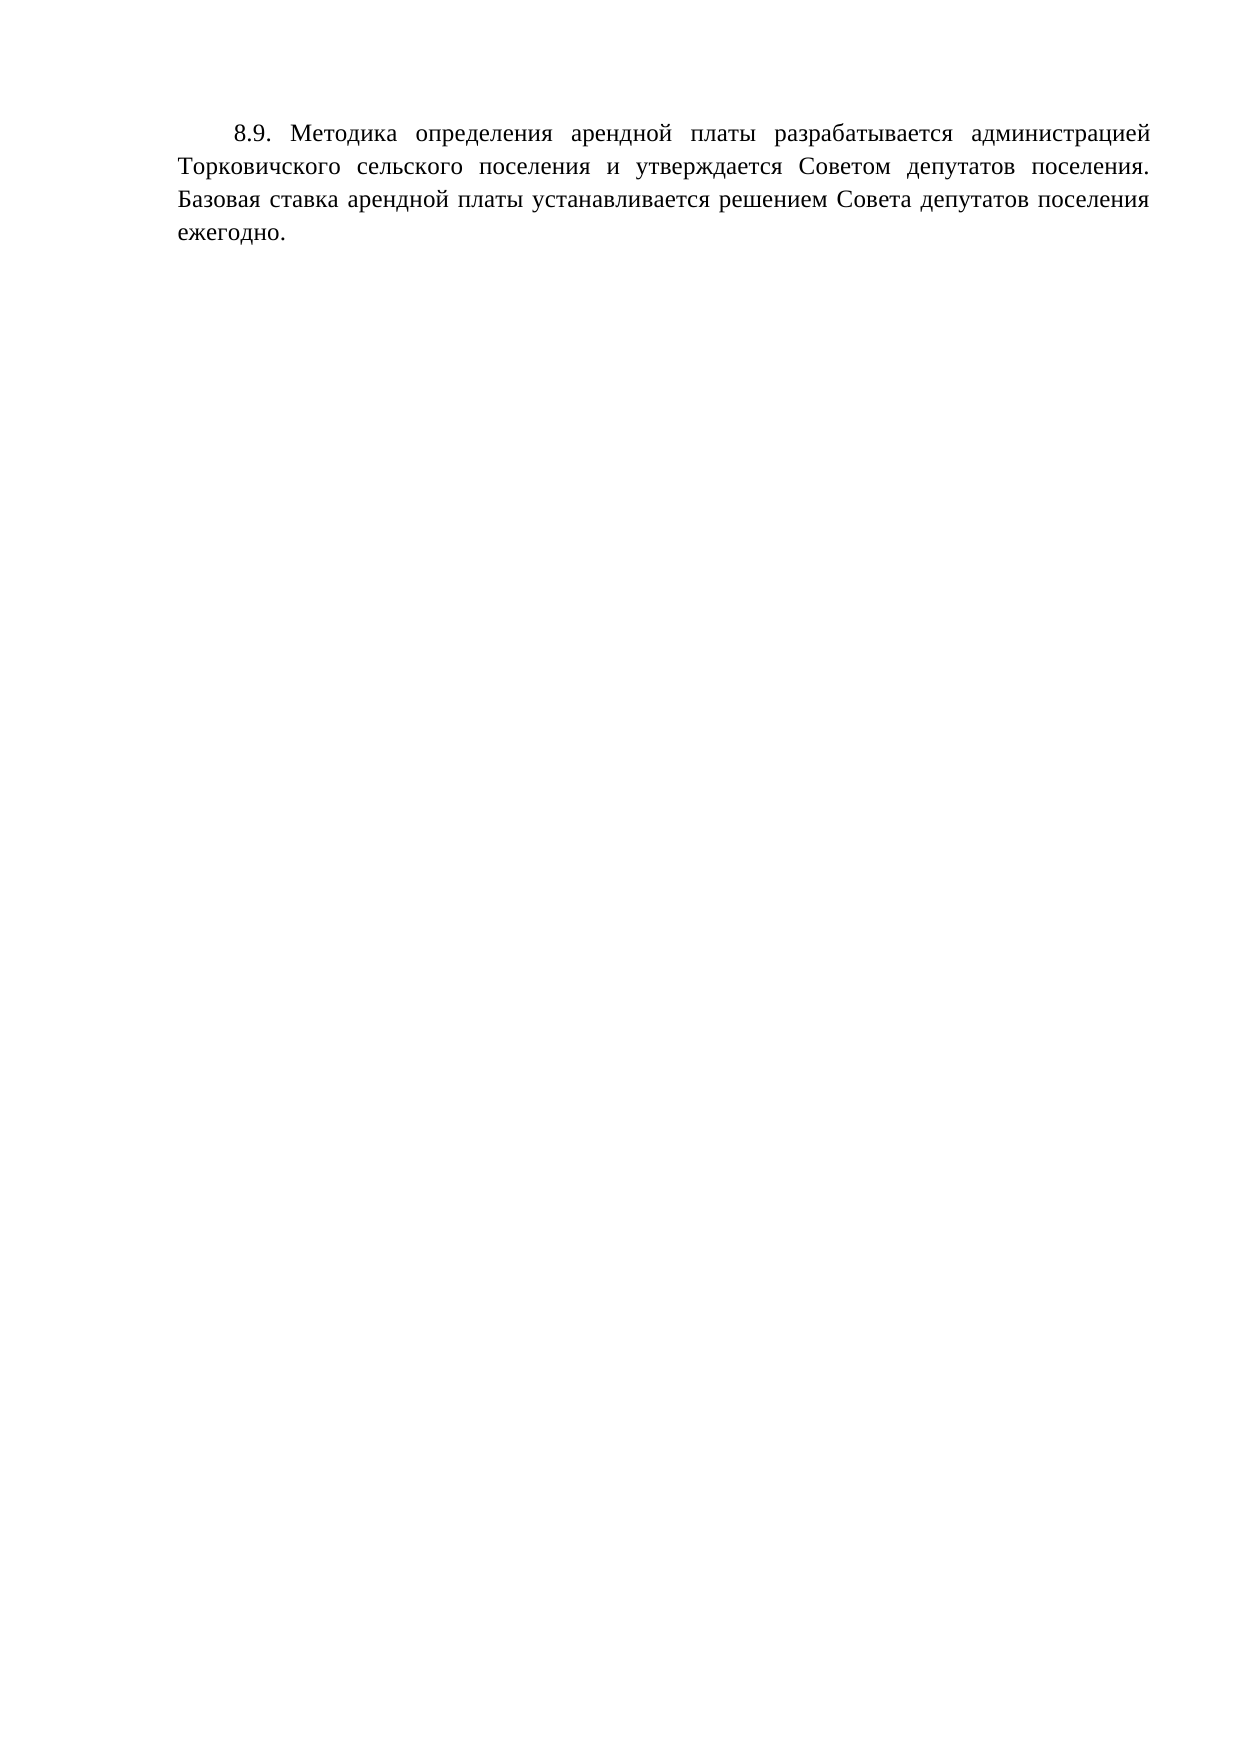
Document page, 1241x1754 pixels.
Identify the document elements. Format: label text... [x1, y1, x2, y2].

text 8.9. Методика определения арендной платы разрабатывается администрацией Торковичского сельского поселения и утверждается Советом депутатов поселения. Базовая ставка арендной платы устанавливается решением Совета депутатов поселения ежегодно. [177, 118, 1152, 246]
